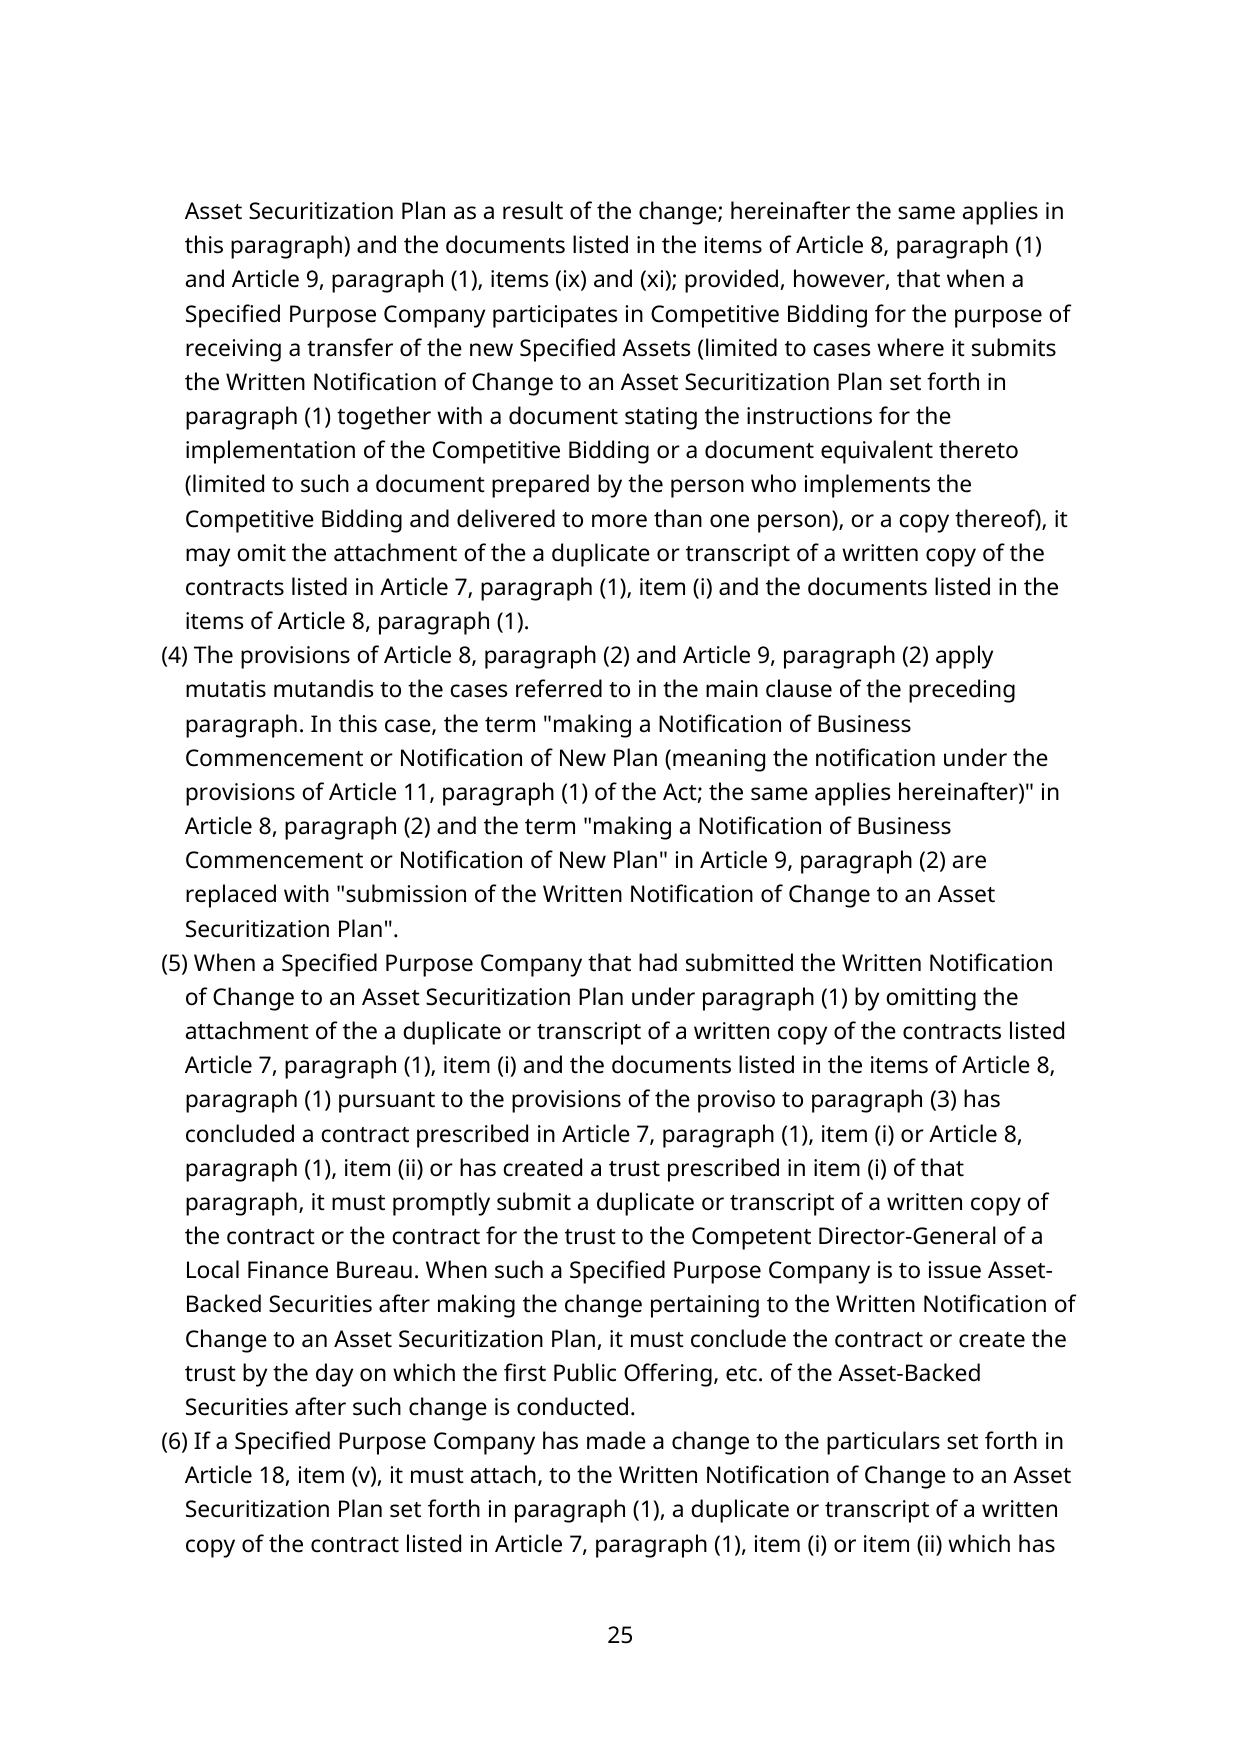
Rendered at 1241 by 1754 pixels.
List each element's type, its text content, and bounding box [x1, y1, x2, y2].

text (5) When a Specified Purpose Company that had submitted the Written Notification of Change to an Asset Securitization Plan under paragraph (1) by omitting the attachment of the a duplicate or transcript of a written copy of the contracts listed Article 7, paragraph (1), item (i) and the documents listed in the items of Article 8, paragraph (1) pursuant to the provisions of the proviso to paragraph (3) has concluded a contract prescribed in Article 7, paragraph (1), item (i) or Article 8, paragraph (1), item (ii) or has created a trust prescribed in item (i) of that paragraph, it must promptly submit a duplicate or transcript of a written copy of the contract or the contract for the trust to the Competent Director-General of a Local Finance Bureau. When such a Specified Purpose Company is to issue Asset-Backed Securities after making the change pertaining to the Written Notification of Change to an Asset Securitization Plan, it must conclude the contract or create the trust by the day on which the first Public Offering, etc. of the Asset-Backed Securities after such change is conducted. [161, 945, 1079, 1424]
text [161, 1424, 1079, 1560]
text (4) The provisions of Article 8, paragraph (2) and Article 9, paragraph (2) apply mutatis mutandis to the cases referred to in the main clause of the preceding paragraph. In this case, the term "making a Notification of Business Commencement or Notification of New Plan (meaning the notification under the provisions of Article 11, paragraph (1) of the Act; the same applies hereinafter)" in Article 8, paragraph (2) and the term "making a Notification of Business Commencement or Notification of New Plan" in Article 9, paragraph (2) are replaced with "submission of the Written Notification of Change to an Asset Securitization Plan". [161, 638, 1079, 945]
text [161, 194, 1079, 638]
